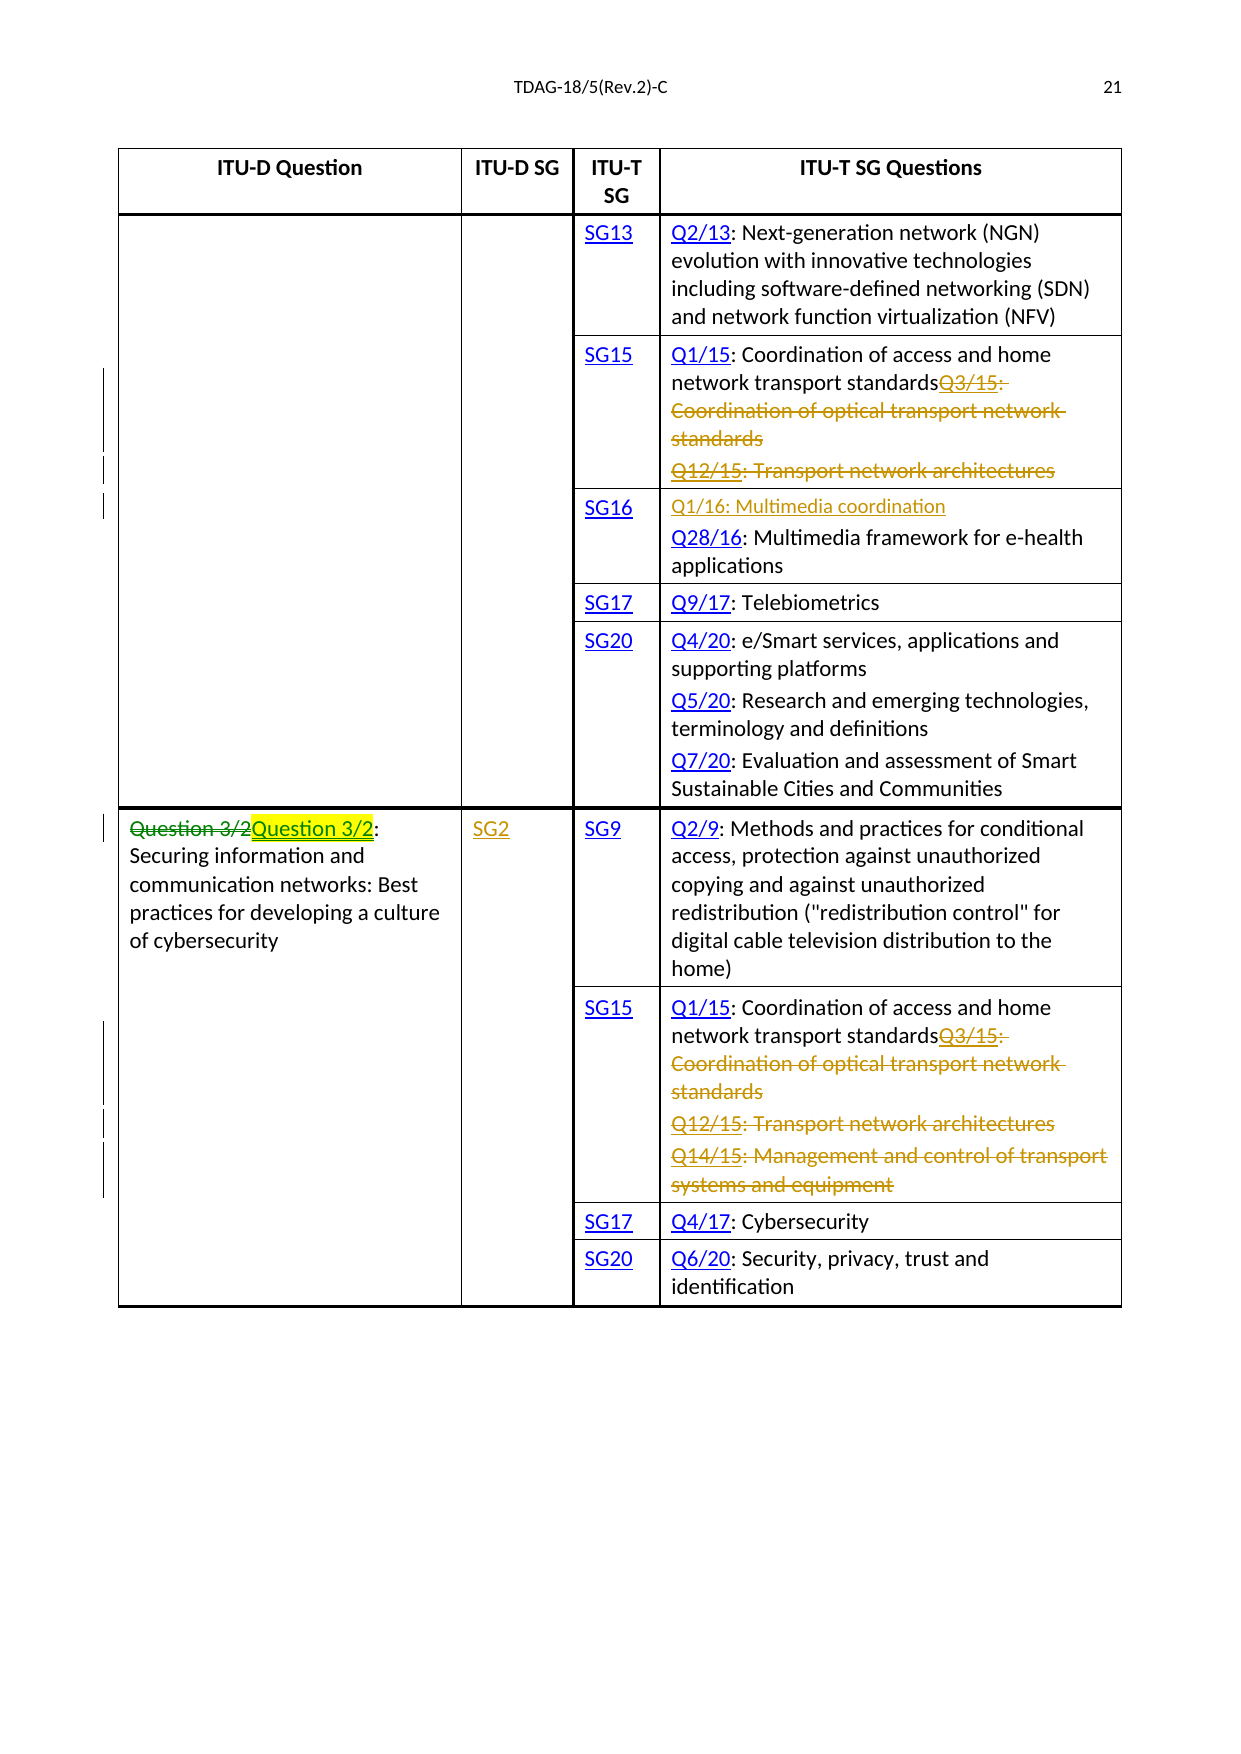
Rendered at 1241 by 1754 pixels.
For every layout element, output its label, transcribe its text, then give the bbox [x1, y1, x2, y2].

table_cell SG15 [575, 336, 659, 488]
table_cell [462, 810, 572, 1305]
table_cell Q2/13: Next-generation network (NGN) evolution with innovative technologies including software-defined networking (SDN) and network function virtualization (NFV) [661, 216, 1121, 334]
table_cell : Securing information and communication networks: Best practices for developing a culture of cybersecurity [119, 810, 461, 1305]
table_cell SG17 [575, 1203, 659, 1239]
table_cell SG15 [575, 987, 659, 1202]
table_cell Q1/15: Coordination of access and home network transport standards [661, 336, 1121, 488]
table_cell Q28/16: Multimedia framework for e-health applications [661, 489, 1121, 583]
table_cell SG20 [575, 622, 659, 806]
table_header ITU-D SG [462, 149, 572, 213]
table_header ITU-T SG [575, 149, 659, 213]
table_cell SG9 [575, 810, 659, 986]
table_cell Q4/20: e/Smart services, applications and supporting platforms Q5/20: Research and emerging technologies, terminology and definitions Q7/20: Evaluation and assessment of Smart Sustainable Cities and Communities [661, 622, 1121, 806]
table_cell Q9/17: Telebiometrics [661, 584, 1121, 621]
table_cell SG20 [575, 1240, 659, 1305]
table_header ITU-T SG Questions [661, 149, 1121, 213]
table_header ITU-D Question [119, 149, 461, 213]
table_cell SG16 [575, 489, 659, 583]
table_cell Q6/20: Security, privacy, trust and identification [661, 1240, 1121, 1305]
table_cell SG13 [575, 216, 659, 334]
table_cell Q4/17: Cybersecurity [661, 1203, 1121, 1239]
table_cell Q2/9: Methods and practices for conditional access, protection against unauthorized copying and against unauthorized redistribution ("redistribution control" for digital cable television distribution to the home) [661, 810, 1121, 986]
table_cell Q1/15: Coordination of access and home network transport standards [661, 987, 1121, 1202]
table_cell SG17 [575, 584, 659, 621]
